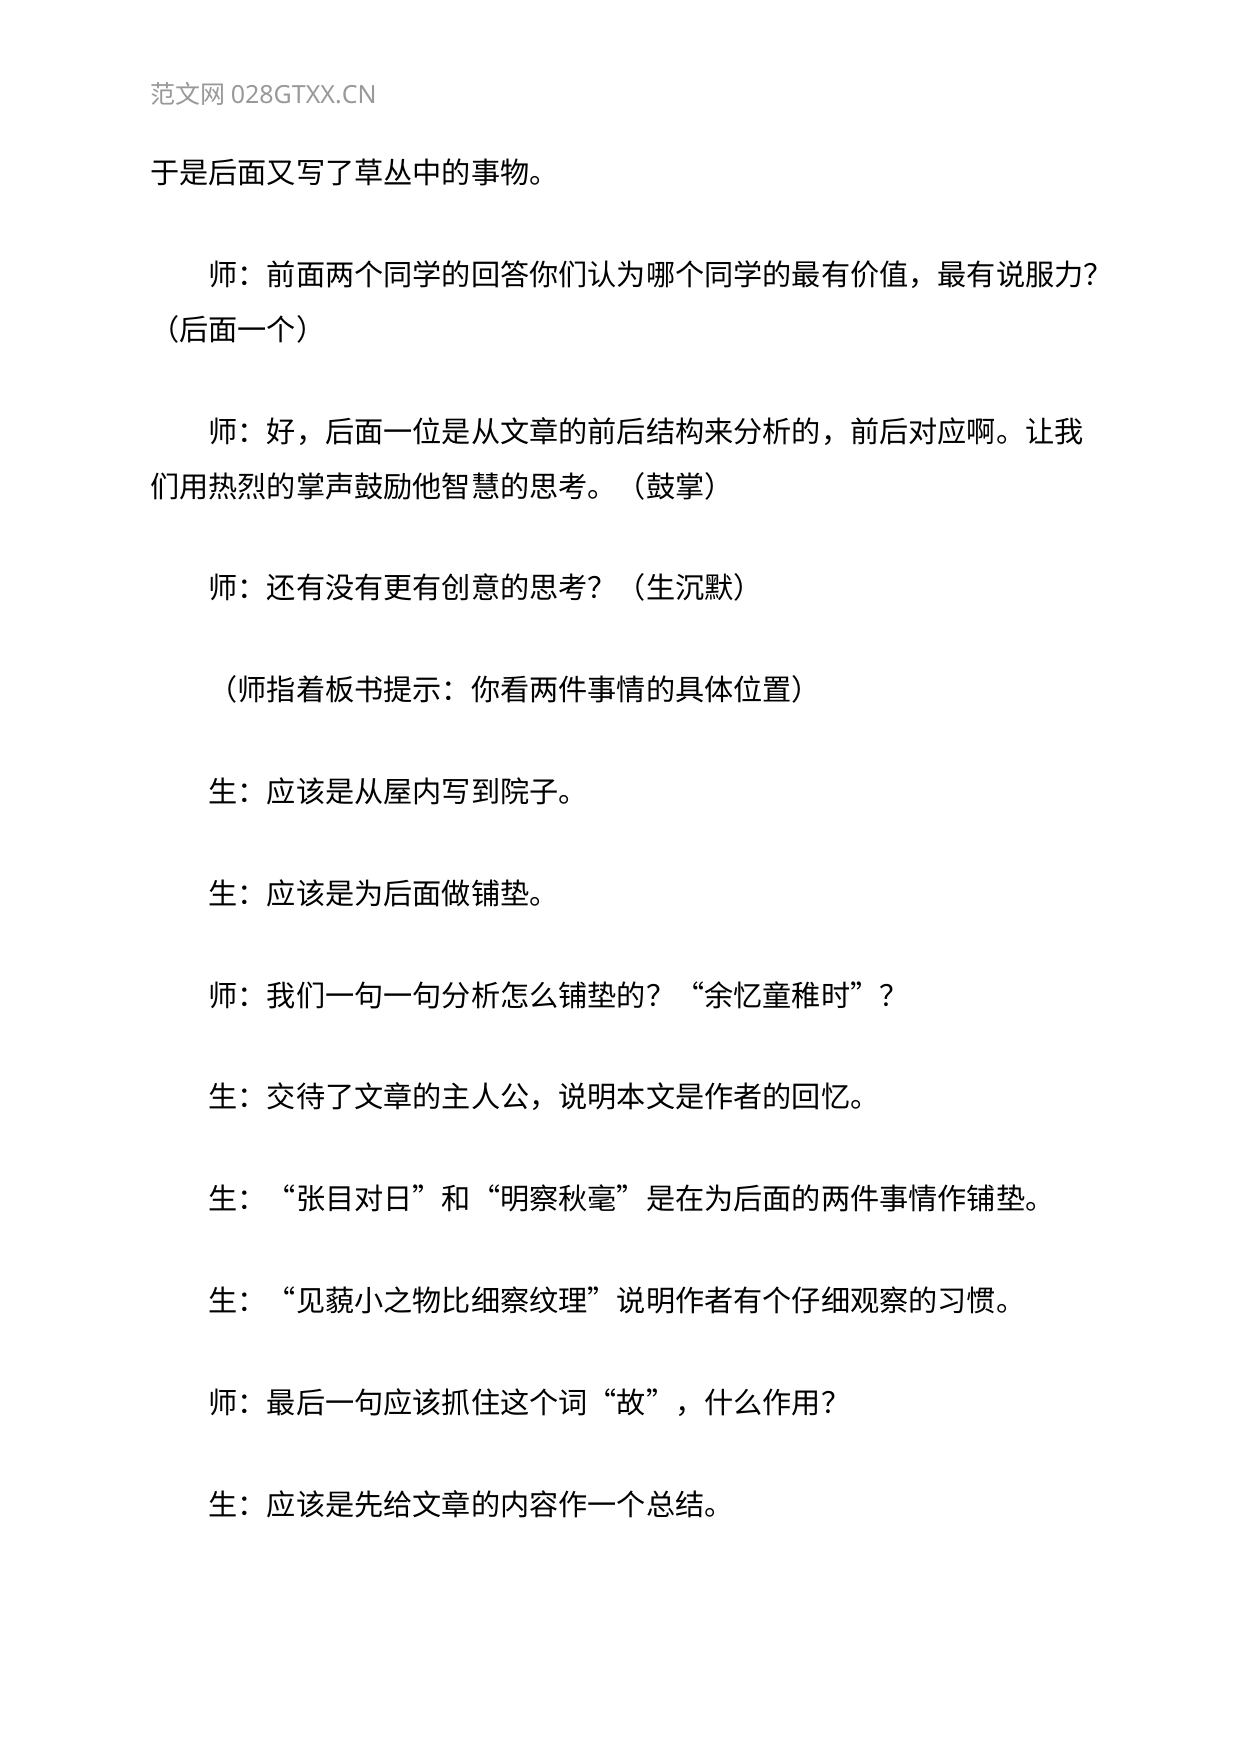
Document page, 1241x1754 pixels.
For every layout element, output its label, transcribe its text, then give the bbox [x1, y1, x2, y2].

text 生：应该是先给文章的内容作一个总结。 [150, 1481, 1090, 1523]
text 生：“张目对日”和“明察秋毫”是在为后面的两件事情作铺垫。 [150, 1176, 1090, 1218]
text 师：最后一句应该抓住这个词“故”，什么作用？ [150, 1379, 1090, 1422]
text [150, 150, 1090, 192]
text 师：好，后面一位是从文章的前后结构来分析的，前后对应啊。让我们用热烈的掌声鼓励他智慧的思考。（鼓掌） [150, 408, 1090, 506]
text （师指着板书提示：你看两件事情的具体位置） [150, 667, 1090, 709]
text 生：应该是为后面做铺垫。 [150, 870, 1090, 913]
text 师：前面两个同学的回答你们认为哪个同学的最有价值，最有说服力？（后面一个） [150, 252, 1090, 349]
text 生：应该是从屋内写到院子。 [150, 769, 1090, 811]
text 生：交待了文章的主人公，说明本文是作者的回忆。 [150, 1074, 1090, 1116]
text 师：我们一句一句分析怎么铺垫的？“余忆童稚时”？ [150, 972, 1090, 1014]
text 生：“见藐小之物比细察纹理”说明作者有个仔细观察的习惯。 [150, 1277, 1090, 1320]
text 师：还有没有更有创意的思考？（生沉默） [150, 565, 1090, 607]
